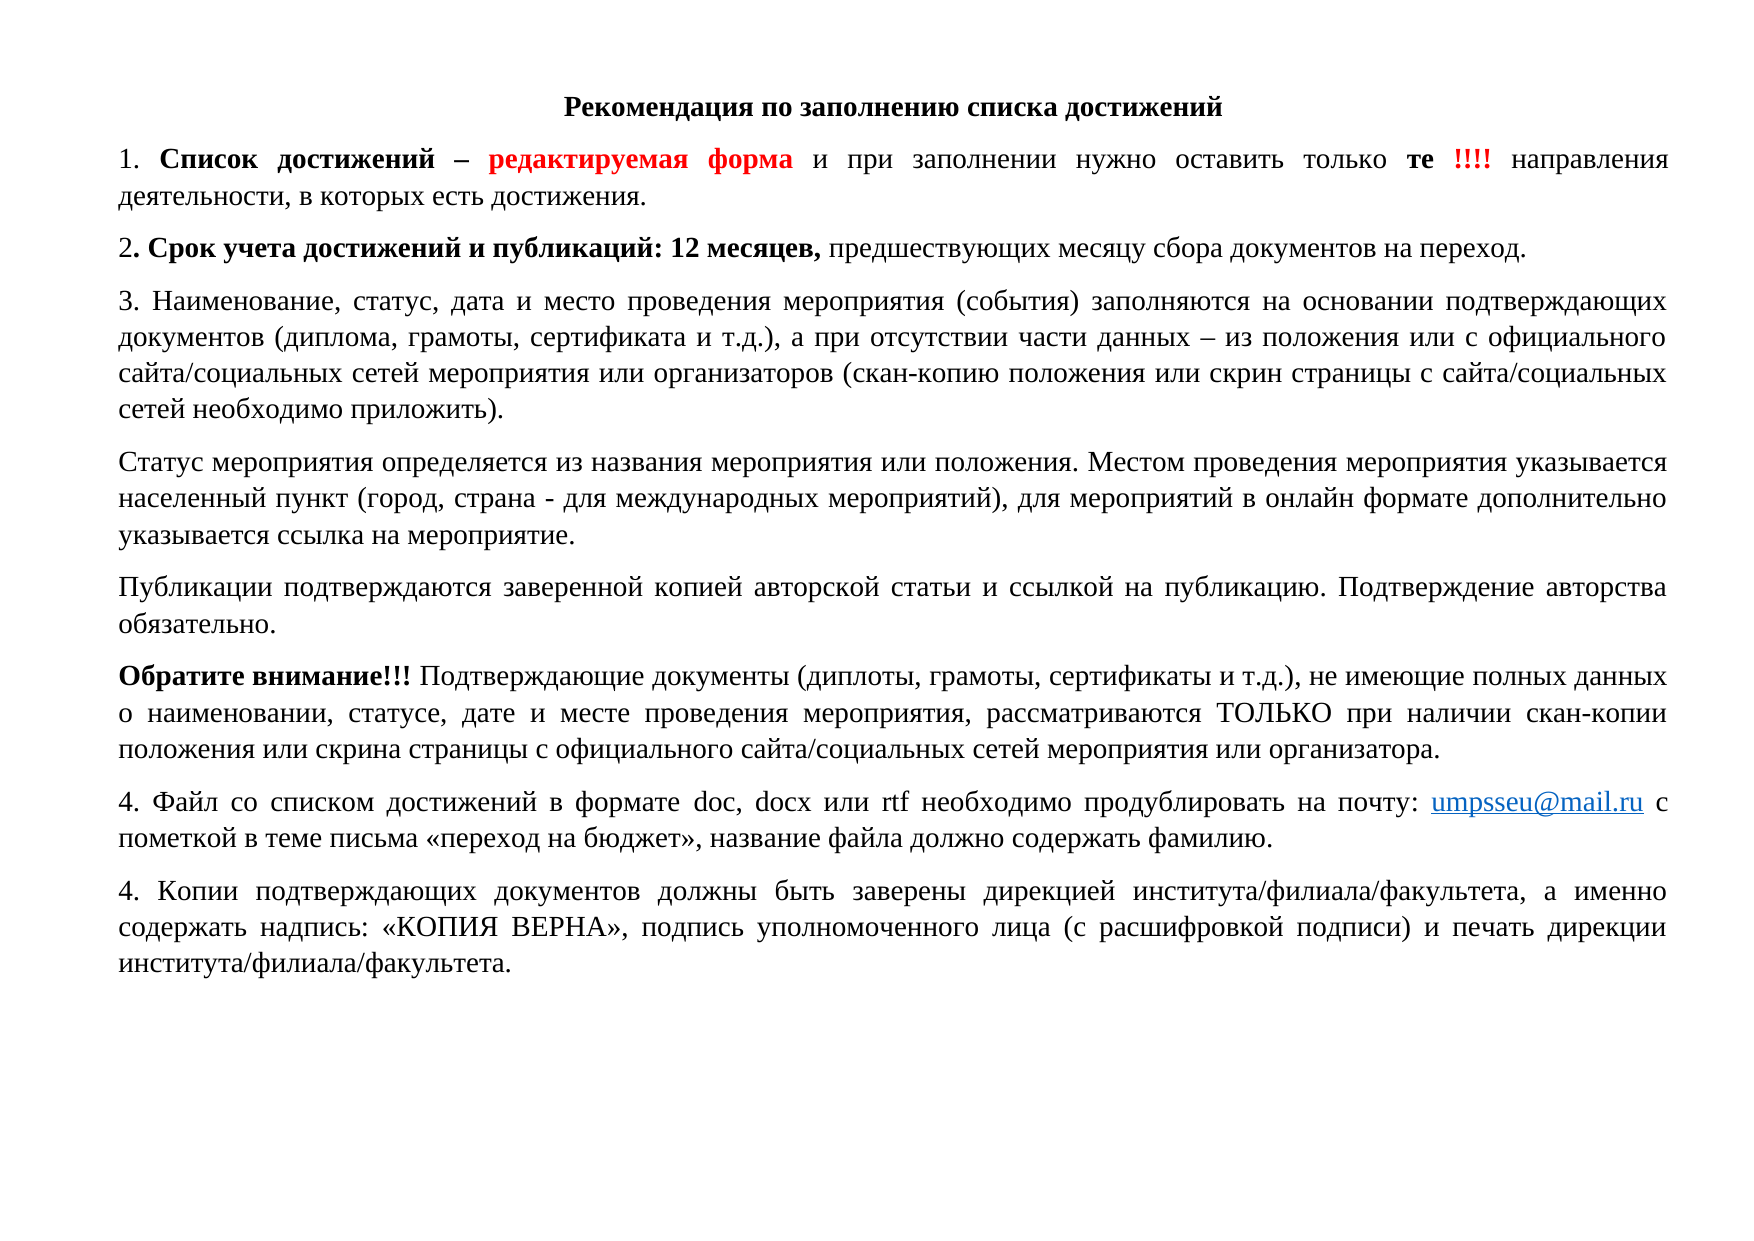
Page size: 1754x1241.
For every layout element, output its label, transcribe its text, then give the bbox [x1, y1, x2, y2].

text Статус мероприятия определяется из названия мероприятия или положения. Местом проведения мероприятия указывается населенный пункт (город, страна - для международных мероприятий), для мероприятий в онлайн формате дополнительно указывается ссылка на мероприятие. [118, 444, 1668, 550]
text 1. Список достижений – редактируемая форма и при заполнении нужно оставить только те !!!! направления деятельности, в которых есть достижения. [118, 141, 1668, 211]
text Публикации подтверждаются заверенной копией авторской статьи и ссылкой на публикацию. Подтверждение авторства обязательно. [118, 569, 1668, 639]
text 4. Копии подтверждающих документов должны быть заверены дирекцией института/филиала/факультета, а именно содержать надпись: «КОПИЯ ВЕРНА», подпись уполномоченного лица (с расшифровкой подписи) и печать дирекции института/филиала/факультета. [118, 873, 1668, 978]
text Рекомендация по заполнению списка достижений [118, 89, 1668, 122]
text Обратите внимание!!! Подтверждающие документы (диплоты, грамоты, сертификаты и т.д.), не имеющие полных данных о наименовании, статусе, дате и месте проведения мероприятия, рассматриваются ТОЛЬКО при наличии скан-копии положения или скрина страницы с официального сайта/социальных сетей мероприятия или организатора. [118, 658, 1668, 764]
text 2. Срок учета достижений и публикаций: 12 месяцев, предшествующих месяцу сбора документов на переход. [118, 230, 1668, 264]
text 4. Файл со списком достижений в формате doc, docx или rtf необходимо продублировать на почту: umpsseu@mail.ru с пометкой в теме письма «переход на бюджет», название файла должно содержать фамилию. [118, 784, 1668, 853]
text 3. Наименование, статус, дата и место проведения мероприятия (события) заполняются на основании подтверждающих документов (диплома, грамоты, сертификата и т.д.), а при отсутствии части данных – из положения или с официального сайта/социальных сетей мероприятия или организаторов (скан-копию положения или скрин страницы с сайта/социальных сетей необходимо приложить). [118, 283, 1668, 425]
